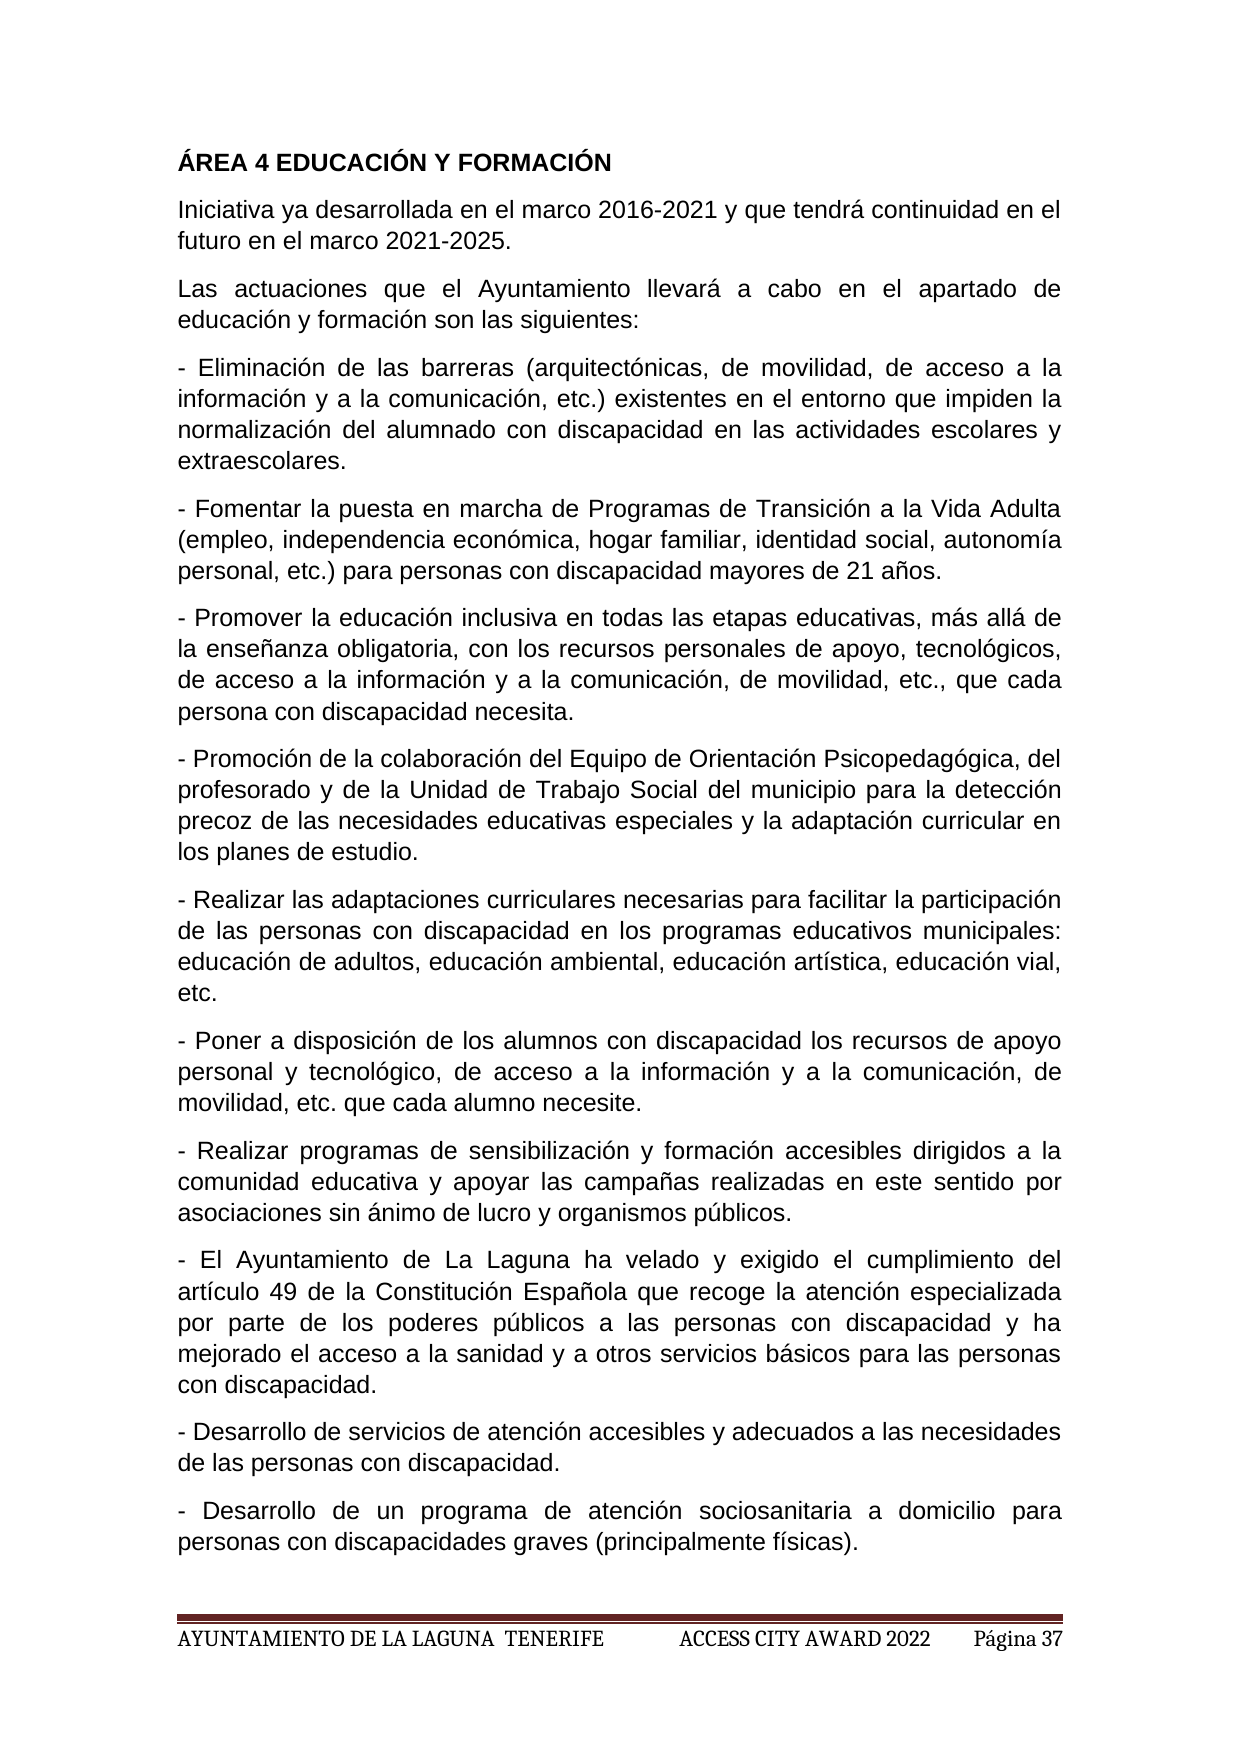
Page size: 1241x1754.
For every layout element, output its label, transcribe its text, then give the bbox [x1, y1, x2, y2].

text - Realizar programas de sensibilización y formación accesibles dirigidos a la comunidad educativa y apoyar las campañas realizadas en este sentido por asociaciones sin ánimo de lucro y organismos públicos. [177, 1136, 1063, 1227]
text - El Ayuntamiento de La Laguna ha velado y exigido el cumplimiento del artículo 49 de la Constitución Española que recoge la atención especializada por parte de los poderes públicos a las personas con discapacidad y ha mejorado el acceso a la sanidad y a otros servicios básicos para las personas con discapacidad. [177, 1246, 1063, 1398]
text - Desarrollo de servicios de atención accesibles y adecuados a las necesidades de las personas con discapacidad. [177, 1417, 1063, 1477]
text ÁREA 4 EDUCACIÓN Y FORMACIÓN [177, 148, 1063, 176]
text - Poner a disposición de los alumnos con discapacidad los recursos de apoyo personal y tecnológico, de acceso a la información y a la comunicación, de movilidad, etc. que cada alumno necesite. [177, 1026, 1063, 1117]
text - Eliminación de las barreras (arquitectónicas, de movilidad, de acceso a la información y a la comunicación, etc.) existentes en el entorno que impiden la normalización del alumnado con discapacidad en las actividades escolares y extraescolares. [177, 353, 1063, 475]
text - Fomentar la puesta en marcha de Programas de Transición a la Vida Adulta (empleo, independencia económica, hogar familiar, identidad social, autonomía personal, etc.) para personas con discapacidad mayores de 21 años. [177, 494, 1063, 584]
text - Promoción de la colaboración del Equipo de Orientación Psicopedagógica, del profesorado y de la Unidad de Trabajo Social del municipio para la detección precoz de las necesidades educativas especiales y la adaptación curricular en los planes de estudio. [177, 744, 1063, 866]
text Iniciativa ya desarrollada en el marco 2016-2021 y que tendrá continuidad en el futuro en el marco 2021-2025. [177, 195, 1063, 255]
text - Desarrollo de un programa de atención sociosanitaria a domicilio para personas con discapacidades graves (principalmente físicas). [177, 1496, 1063, 1556]
text - Promover la educación inclusiva en todas las etapas educativas, más allá de la enseñanza obligatoria, con los recursos personales de apoyo, tecnológicos, de acceso a la información y a la comunicación, de movilidad, etc., que cada persona con discapacidad necesita. [177, 603, 1063, 725]
text - Realizar las adaptaciones curriculares necesarias para facilitar la participación de las personas con discapacidad en los programas educativos municipales: educación de adultos, educación ambiental, educación artística, educación vial, etc. [177, 885, 1063, 1007]
text Las actuaciones que el Ayuntamiento llevará a cabo en el apartado de educación y formación son las siguientes: [177, 274, 1063, 334]
